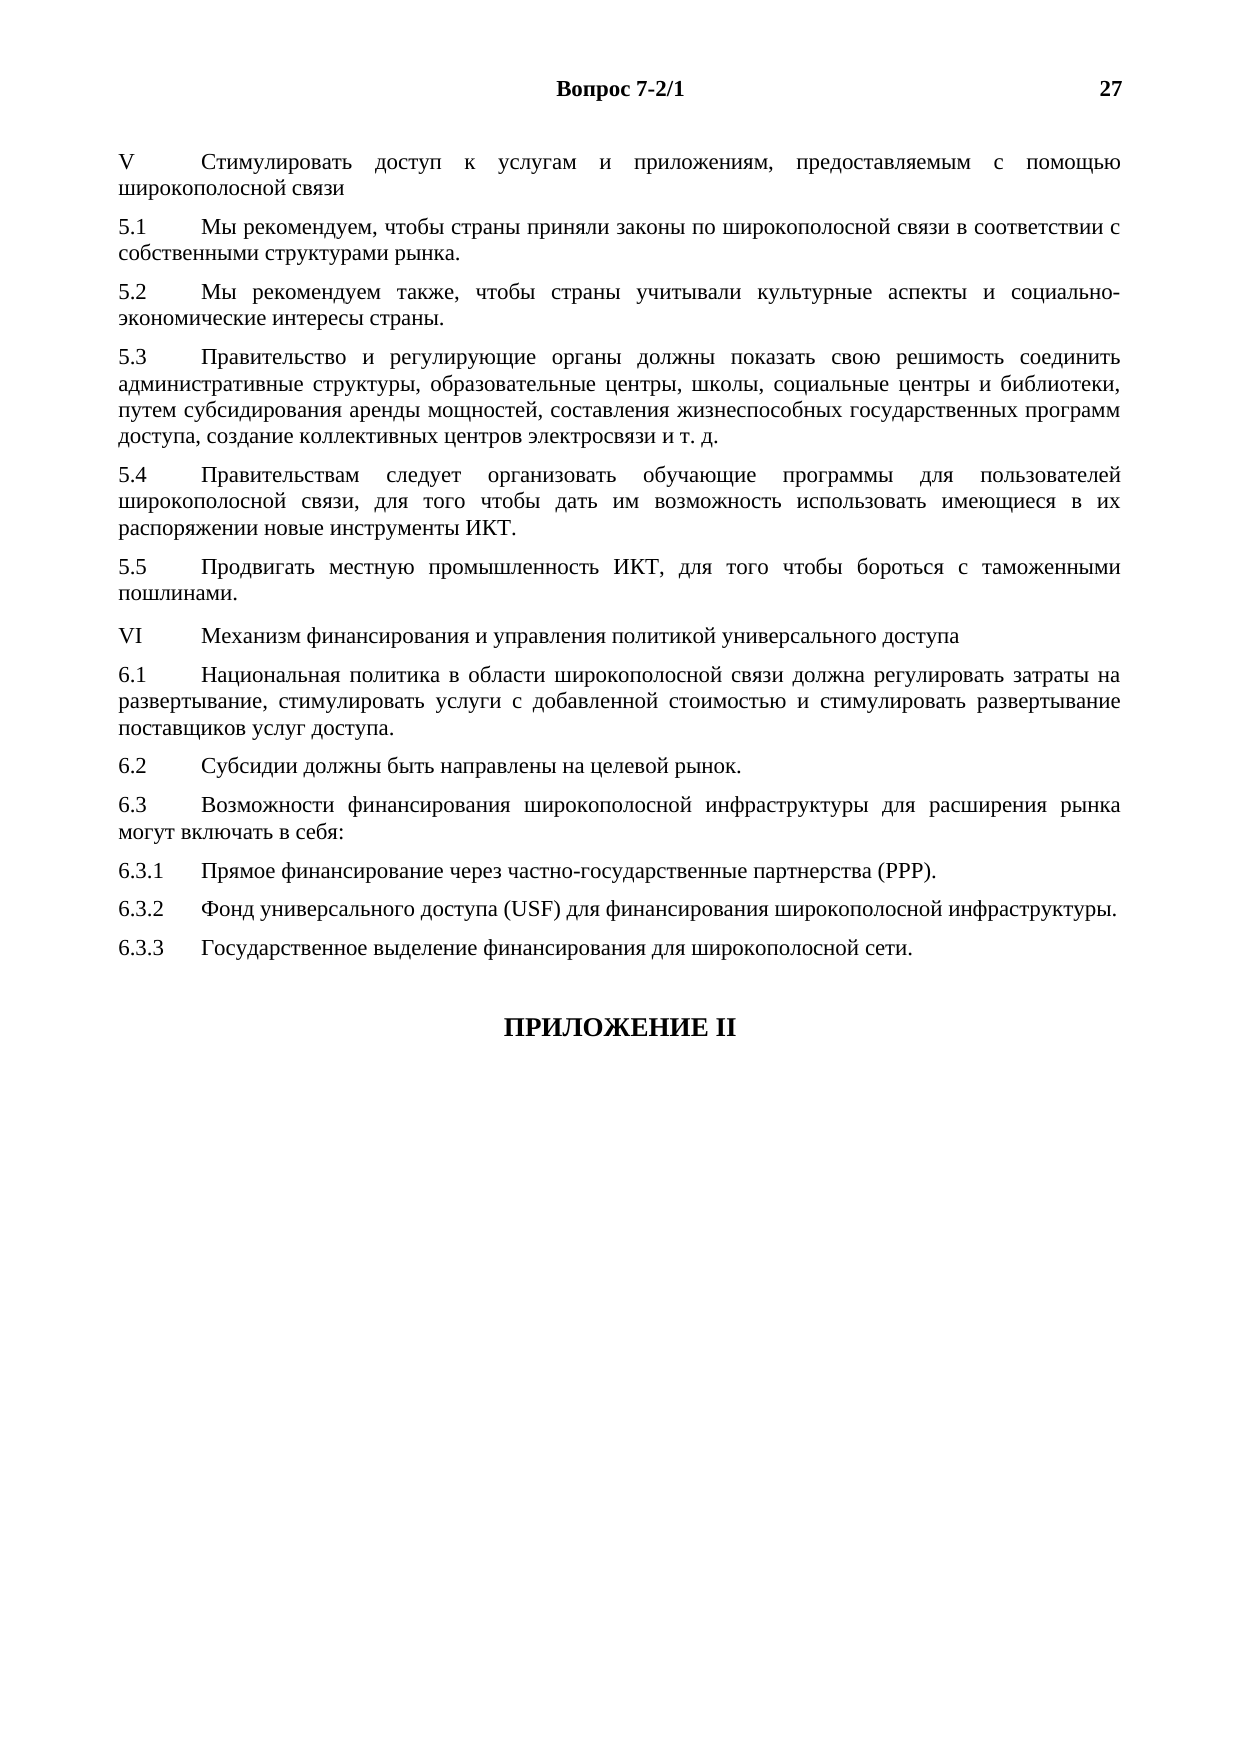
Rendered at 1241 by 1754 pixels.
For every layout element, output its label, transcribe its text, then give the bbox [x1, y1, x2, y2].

text 6.1 Национальная политика в области широкополосной связи должна регулировать затраты на развертывание, стимулировать услуги с добавленной стоимостью и стимулировать развертывание поставщиков услуг доступа. [118, 661, 1122, 740]
text 5.5 Продвигать местную промышленность ИКТ, для того чтобы бороться с таможенными пошлинами. [118, 553, 1122, 606]
text 5.2 Мы рекомендуем также, чтобы страны учитывали культурные аспекты и социально-экономические интересы страны. [118, 278, 1122, 331]
title ПРИЛОЖЕНИЕ II [118, 1011, 1122, 1042]
text 5.1 Мы рекомендуем, чтобы страны приняли законы по широкополосной связи в соответствии с собственными структурами рынка. [118, 213, 1122, 266]
text 5.3 Правительство и регулирующие органы должны показать свою решимость соединить административные структуры, образовательные центры, школы, социальные центры и библиотеки, путем субсидирования аренды мощностей, составления жизнеспособных государственных программ доступа, создание коллективных центров электросвязи и т. д. [118, 343, 1122, 449]
subtitle VI Механизм финансирования и управления политикой универсального доступа [118, 622, 1122, 648]
text 6.2 Субсидии должны быть направлены на целевой рынок. [118, 753, 1122, 779]
text 6.3.2 Фонд универсального доступа (USF) для финансирования широкополосной инфраструктуры. [118, 896, 1122, 922]
text 6.3 Возможности финансирования широкополосной инфраструктуры для расширения рынка могут включать в себя: [118, 791, 1122, 844]
text 5.4 Правительствам следует организовать обучающие программы для пользователей широкополосной связи, для того чтобы дать им возможность использовать имеющиеся в их распоряжении новые инструменты ИКТ. [118, 461, 1122, 540]
subtitle V Стимулировать доступ к услугам и приложениям, предоставляемым с помощью широкополосной связи [118, 148, 1122, 200]
text 6.3.3 Государственное выделение финансирования для широкополосной сети. [118, 934, 1122, 961]
text 6.3.1 Прямое финансирование через частно-государственные партнерства (PPP). [118, 857, 1122, 883]
